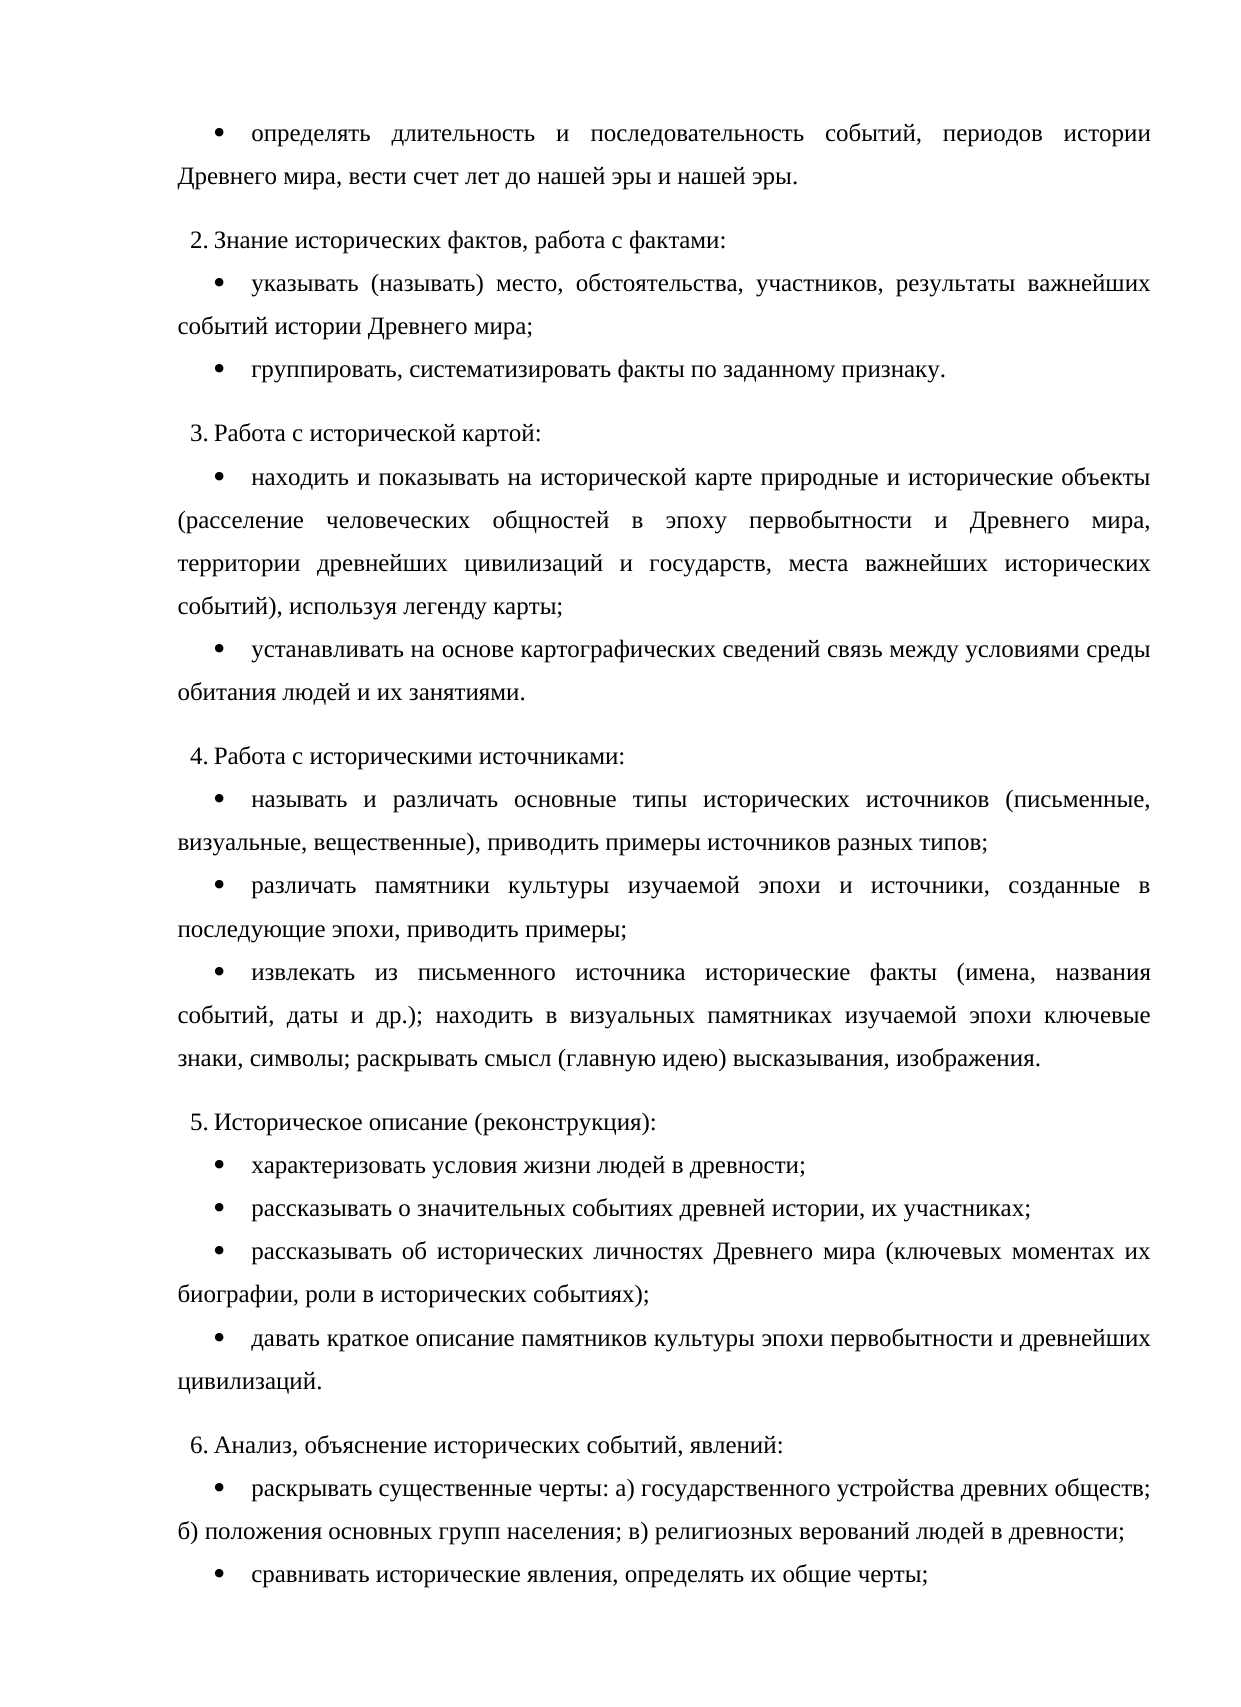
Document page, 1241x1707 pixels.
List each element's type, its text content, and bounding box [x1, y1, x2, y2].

list давать краткое описание памятников культуры эпохи первобытности и древнейших цивилизаций. [177, 1323, 1152, 1394]
list рассказывать об исторических личностях Древнего мира (ключевых моментах их биографии, роли в исторических событиях); [177, 1236, 1152, 1308]
text 4. Работа с историческими источниками: [190, 741, 1152, 770]
text 5. Историческое описание (реконструкция): [190, 1107, 1152, 1136]
text 6. Анализ, объяснение исторических событий, явлений: [190, 1430, 1152, 1458]
list сравнивать исторические явления, определять их общие черты; [177, 1559, 1152, 1588]
list различать памятники культуры изучаемой эпохи и источники, созданные в последующие эпохи, приводить примеры; [177, 871, 1152, 942]
list указывать (называть) место, обстоятельства, участников, результаты важнейших событий истории Древнего мира; [177, 268, 1152, 340]
list рассказывать о значительных событиях древней истории, их участниках; [177, 1193, 1152, 1222]
list группировать, систематизировать факты по заданному признаку. [177, 354, 1152, 383]
list извлекать из письменного источника исторические факты (имена, названия событий, даты и др.); находить в визуальных памятниках изучаемой эпохи ключевые знаки, символы; раскрывать смысл (главную идею) высказывания, изображения. [177, 957, 1152, 1072]
list находить и показывать на исторической карте природные и исторические объекты (расселение человеческих общностей в эпоху первобытности и Древнего мира, территории древнейших цивилизаций и государств, места важнейших исторических событий), используя легенду карты; [177, 462, 1152, 620]
list устанавливать на основе картографических сведений связь между условиями среды обитания людей и их занятиями. [177, 634, 1152, 706]
text 3. Работа с исторической картой: [190, 418, 1152, 447]
list определять длительность и последовательность событий, периодов истории Древнего мира, вести счет лет до нашей эры и нашей эры. [177, 118, 1152, 190]
text 2. Знание исторических фактов, работа с фактами: [190, 225, 1152, 254]
list характеризовать условия жизни людей в древности; [177, 1150, 1152, 1179]
list называть и различать основные типы исторических источников (письменные, визуальные, вещественные), приводить примеры источников разных типов; [177, 784, 1152, 856]
list раскрывать существенные черты: а) государственного устройства древних обществ; б) положения основных групп населения; в) религиозных верований людей в древности; [177, 1473, 1152, 1545]
